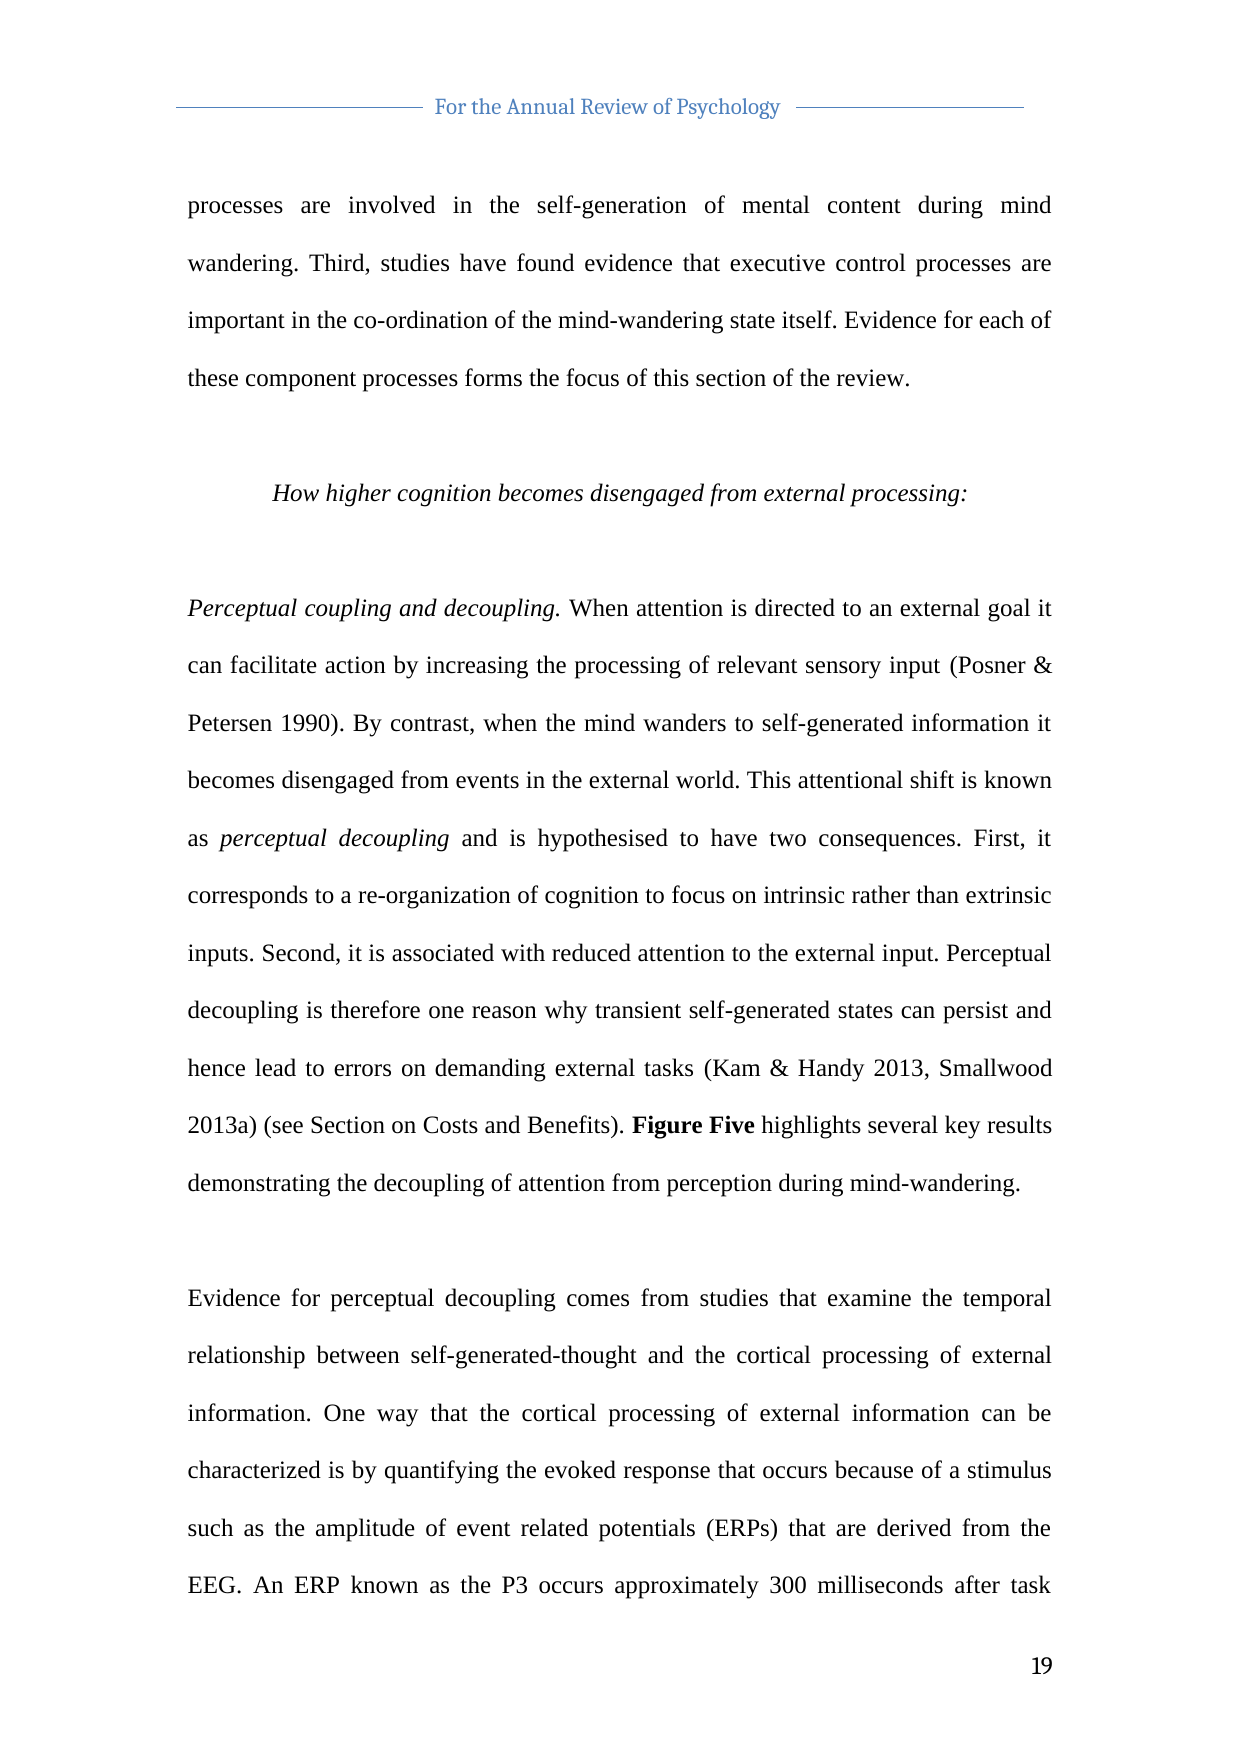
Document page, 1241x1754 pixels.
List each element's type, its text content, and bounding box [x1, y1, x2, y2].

text How higher cognition becomes disengaged from external processing: [187, 478, 1053, 507]
text Perceptual coupling and decoupling. When attention is directed to an external goal it can facilitate action by increasing the processing of relevant sensory input (Posner & Petersen 1990). By contrast, when the mind wanders to self-generated information it becomes disengaged from events in the external world. This attentional shift is known as perceptual decoupling and is hypothesised to have two consequences. First, it corresponds to a re-organization of cognition to focus on intrinsic rather than extrinsic inputs. Second, it is associated with reduced attention to the external input. Perceptual decoupling is therefore one reason why transient self-generated states can persist and hence lead to errors on demanding external tasks (Kam & Handy 2013, Smallwood 2013a) (see Section on Costs and Benefits). Figure Five highlights several key results demonstrating the decoupling of attention from perception during mind-wandering. [187, 593, 1053, 1197]
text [187, 1283, 1053, 1599]
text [187, 150, 1053, 392]
